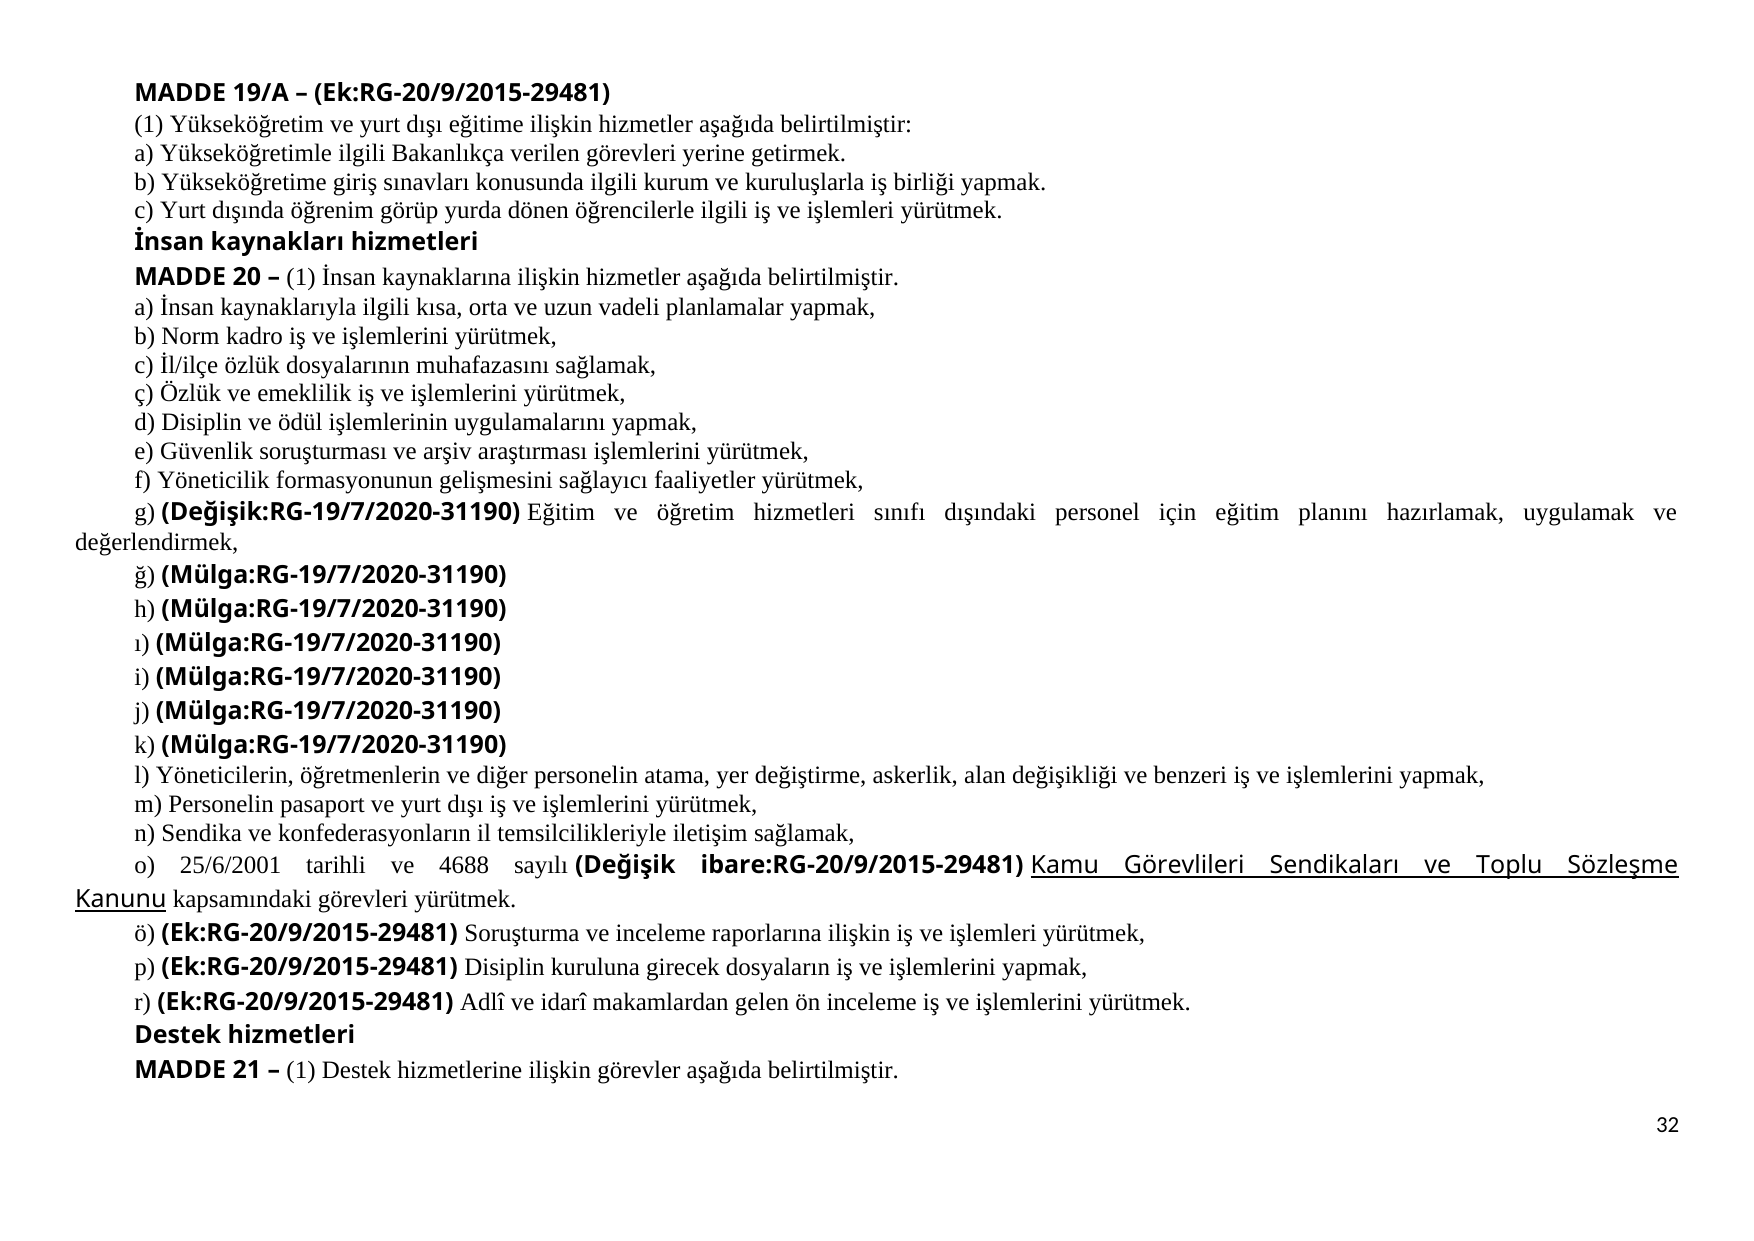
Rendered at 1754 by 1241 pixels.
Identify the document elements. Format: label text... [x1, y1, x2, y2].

text Destek hizmetleri [75, 1017, 1679, 1051]
text c) İl/ilçe özlük dosyalarının muhafazasını sağlamak, [75, 350, 1679, 378]
text j) (Mülga:RG-19/7/2020-31190) [75, 692, 1679, 727]
text a) Yükseköğretimle ilgili Bakanlıkça verilen görevleri yerine getirmek. [75, 138, 1679, 167]
text İnsan kaynakları hizmetleri [75, 224, 1679, 258]
text d) Disiplin ve ödül işlemlerinin uygulamalarını yapmak, [75, 407, 1679, 436]
text b) Yükseköğretime giriş sınavları konusunda ilgili kurum ve kuruluşlarla iş birliği yapmak. [75, 167, 1679, 195]
text k) (Mülga:RG-19/7/2020-31190) [75, 727, 1679, 761]
text m) Personelin pasaport ve yurt dışı iş ve işlemlerini yürütmek, [75, 789, 1679, 818]
text ı) (Mülga:RG-19/7/2020-31190) [75, 624, 1679, 658]
text o) 25/6/2001 tarihli ve 4688 sayılı (Değişik ibare:RG-20/9/2015-29481) Kamu Görevlileri Sendikaları ve Toplu Sözleşme Kanunu kapsamındaki görevleri yürütmek. [75, 847, 1679, 915]
text f) Yöneticilik formasyonunun gelişmesini sağlayıcı faaliyetler yürütmek, [75, 465, 1679, 493]
text n) Sendika ve konfederasyonların il temsilcilikleriyle iletişim sağlamak, [75, 818, 1679, 847]
text MADDE 21 – (1) Destek hizmetlerine ilişkin görevler aşağıda belirtilmiştir. [75, 1051, 1679, 1085]
text (1) Yükseköğretim ve yurt dışı eğitime ilişkin hizmetler aşağıda belirtilmiştir: [75, 109, 1679, 138]
text p) (Ek:RG-20/9/2015-29481) Disiplin kuruluna girecek dosyaların iş ve işlemlerini yapmak, [75, 949, 1679, 983]
text l) Yöneticilerin, öğretmenlerin ve diğer personelin atama, yer değiştirme, askerlik, alan değişikliği ve benzeri iş ve işlemlerini yapmak, [75, 761, 1679, 789]
text ç) Özlük ve emeklilik iş ve işlemlerini yürütmek, [75, 378, 1679, 407]
text e) Güvenlik soruşturması ve arşiv araştırması işlemlerini yürütmek, [75, 436, 1679, 465]
text a) İnsan kaynaklarıyla ilgili kısa, orta ve uzun vadeli planlamalar yapmak, [75, 292, 1679, 321]
text h) (Mülga:RG-19/7/2020-31190) [75, 590, 1679, 624]
text MADDE 20 – (1) İnsan kaynaklarına ilişkin hizmetler aşağıda belirtilmiştir. [75, 258, 1679, 292]
text MADDE 19/A – (Ek:RG-20/9/2015-29481) [75, 75, 1679, 109]
text i) (Mülga:RG-19/7/2020-31190) [75, 658, 1679, 692]
text g) (Değişik:RG-19/7/2020-31190) Eğitim ve öğretim hizmetleri sınıfı dışındaki personel için eğitim planını hazırlamak, uygulamak ve değerlendirmek, [75, 493, 1679, 556]
text ğ) (Mülga:RG-19/7/2020-31190) [75, 556, 1679, 590]
text b) Norm kadro iş ve işlemlerini yürütmek, [75, 321, 1679, 350]
text c) Yurt dışında öğrenim görüp yurda dönen öğrencilerle ilgili iş ve işlemleri yürütmek. [75, 195, 1679, 224]
text ö) (Ek:RG-20/9/2015-29481) Soruşturma ve inceleme raporlarına ilişkin iş ve işlemleri yürütmek, [75, 915, 1679, 949]
text r) (Ek:RG-20/9/2015-29481) Adlî ve idarî makamlardan gelen ön inceleme iş ve işlemlerini yürütmek. [75, 983, 1679, 1017]
